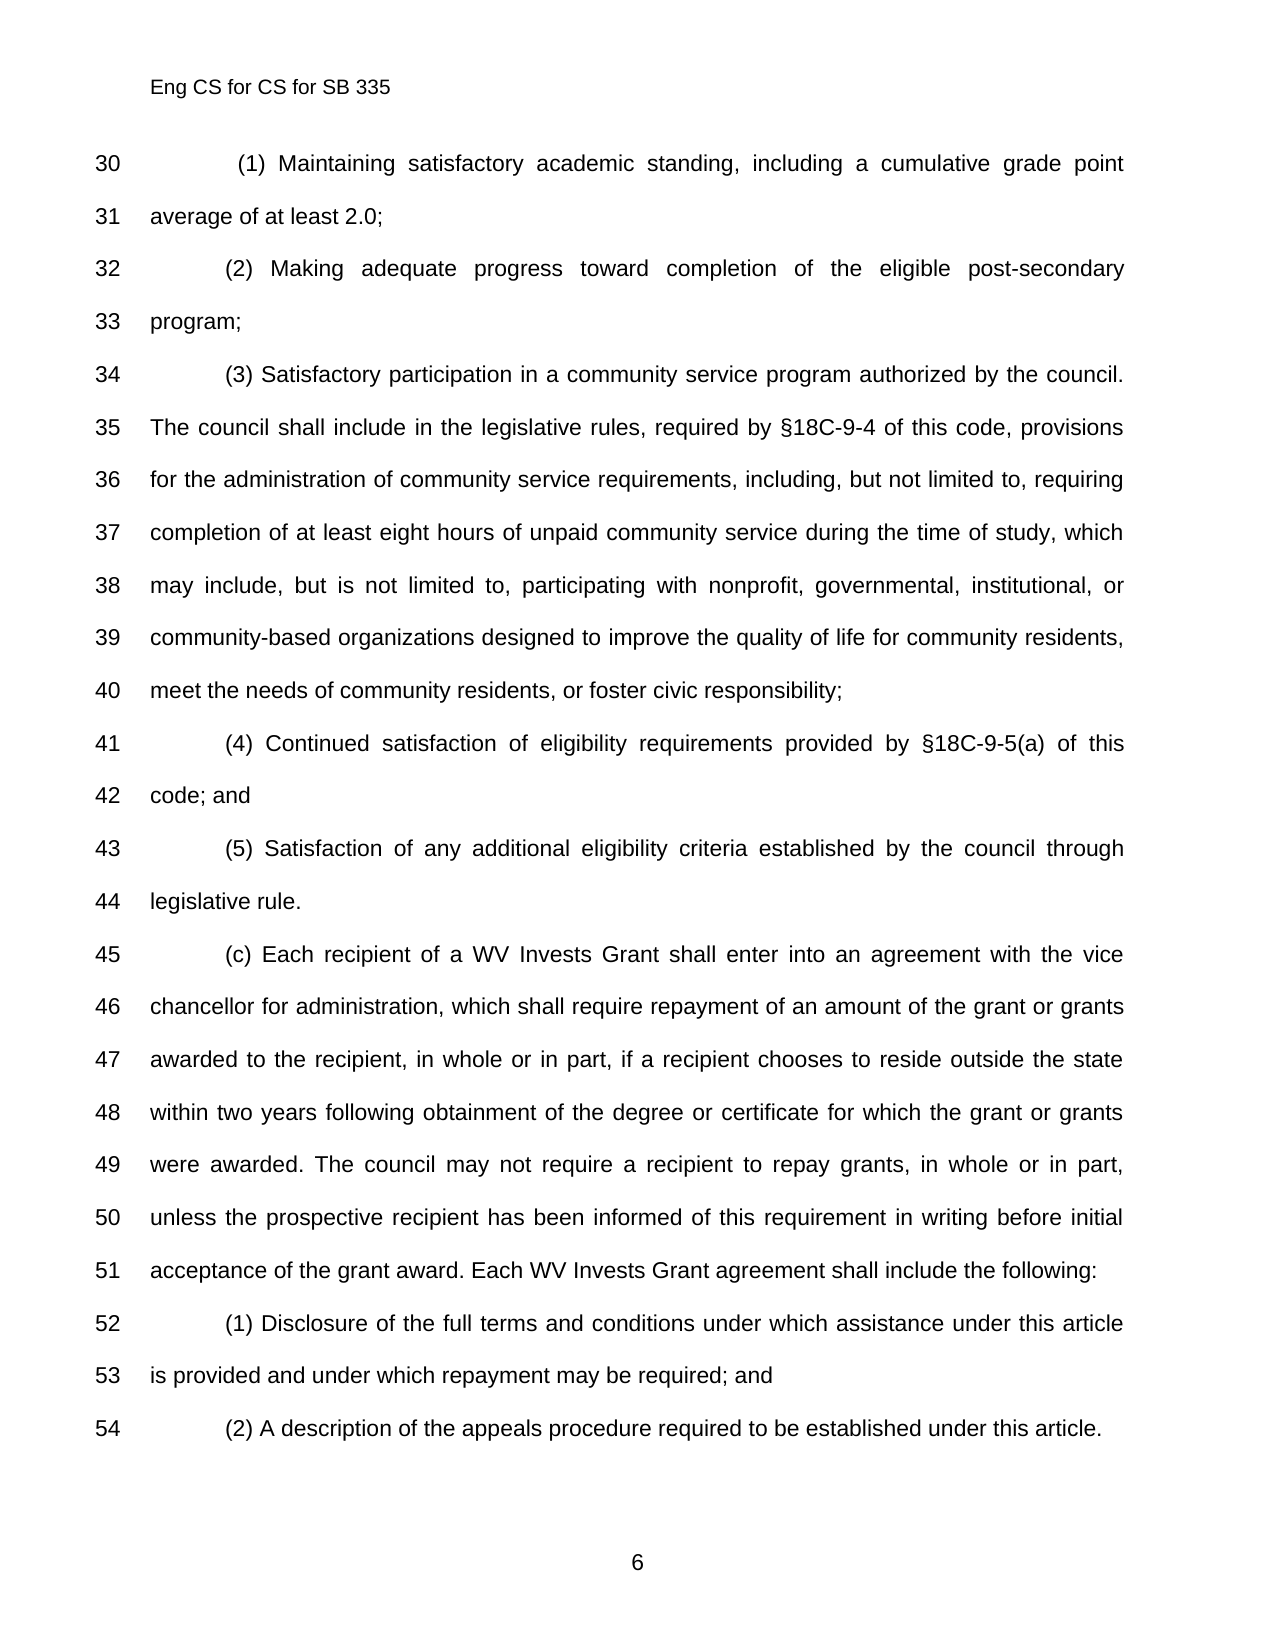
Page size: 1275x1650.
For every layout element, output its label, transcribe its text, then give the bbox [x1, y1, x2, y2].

text (5) Satisfaction of any additional eligibility criteria established by the council through legislative rule. [150, 835, 1125, 914]
text (c) Each recipient of a WV Invests Grant shall enter into an agreement with the vice chancellor for administration, which shall require repayment of an amount of the grant or grants awarded to the recipient, in whole or in part, if a recipient chooses to reside outside the state within two years following obtainment of the degree or certificate for which the grant or grants were awarded. The council may not require a recipient to repay grants, in whole or in part, unless the prospective recipient has been informed of this requirement in writing before initial acceptance of the grant award. Each WV Invests Grant agreement shall include the following: [150, 941, 1125, 1283]
text (3) Satisfactory participation in a community service program authorized by the council. The council shall include in the legislative rules, required by §18C-9-4 of this code, provisions for the administration of community service requirements, including, but not limited to, requiring completion of at least eight hours of unpaid community service during the time of study, which may include, but is not limited to, participating with nonprofit, governmental, institutional, or community-based organizations designed to improve the quality of life for community residents, meet the needs of community residents, or foster civic responsibility; [150, 361, 1125, 703]
text (1) Maintaining satisfactory academic standing, including a cumulative grade point average of at least 2.0; [150, 150, 1125, 229]
text (4) Continued satisfaction of eligibility requirements provided by §18C-9-5(a) of this code; and [150, 730, 1125, 809]
text (2) Making adequate progress toward completion of the eligible post-secondary program; [150, 255, 1125, 334]
text (1) Disclosure of the full terms and conditions under which assistance under this article is provided and under which repayment may be required; and [150, 1309, 1125, 1389]
text (2) A description of the appeals procedure required to be established under this article. [150, 1415, 1125, 1441]
